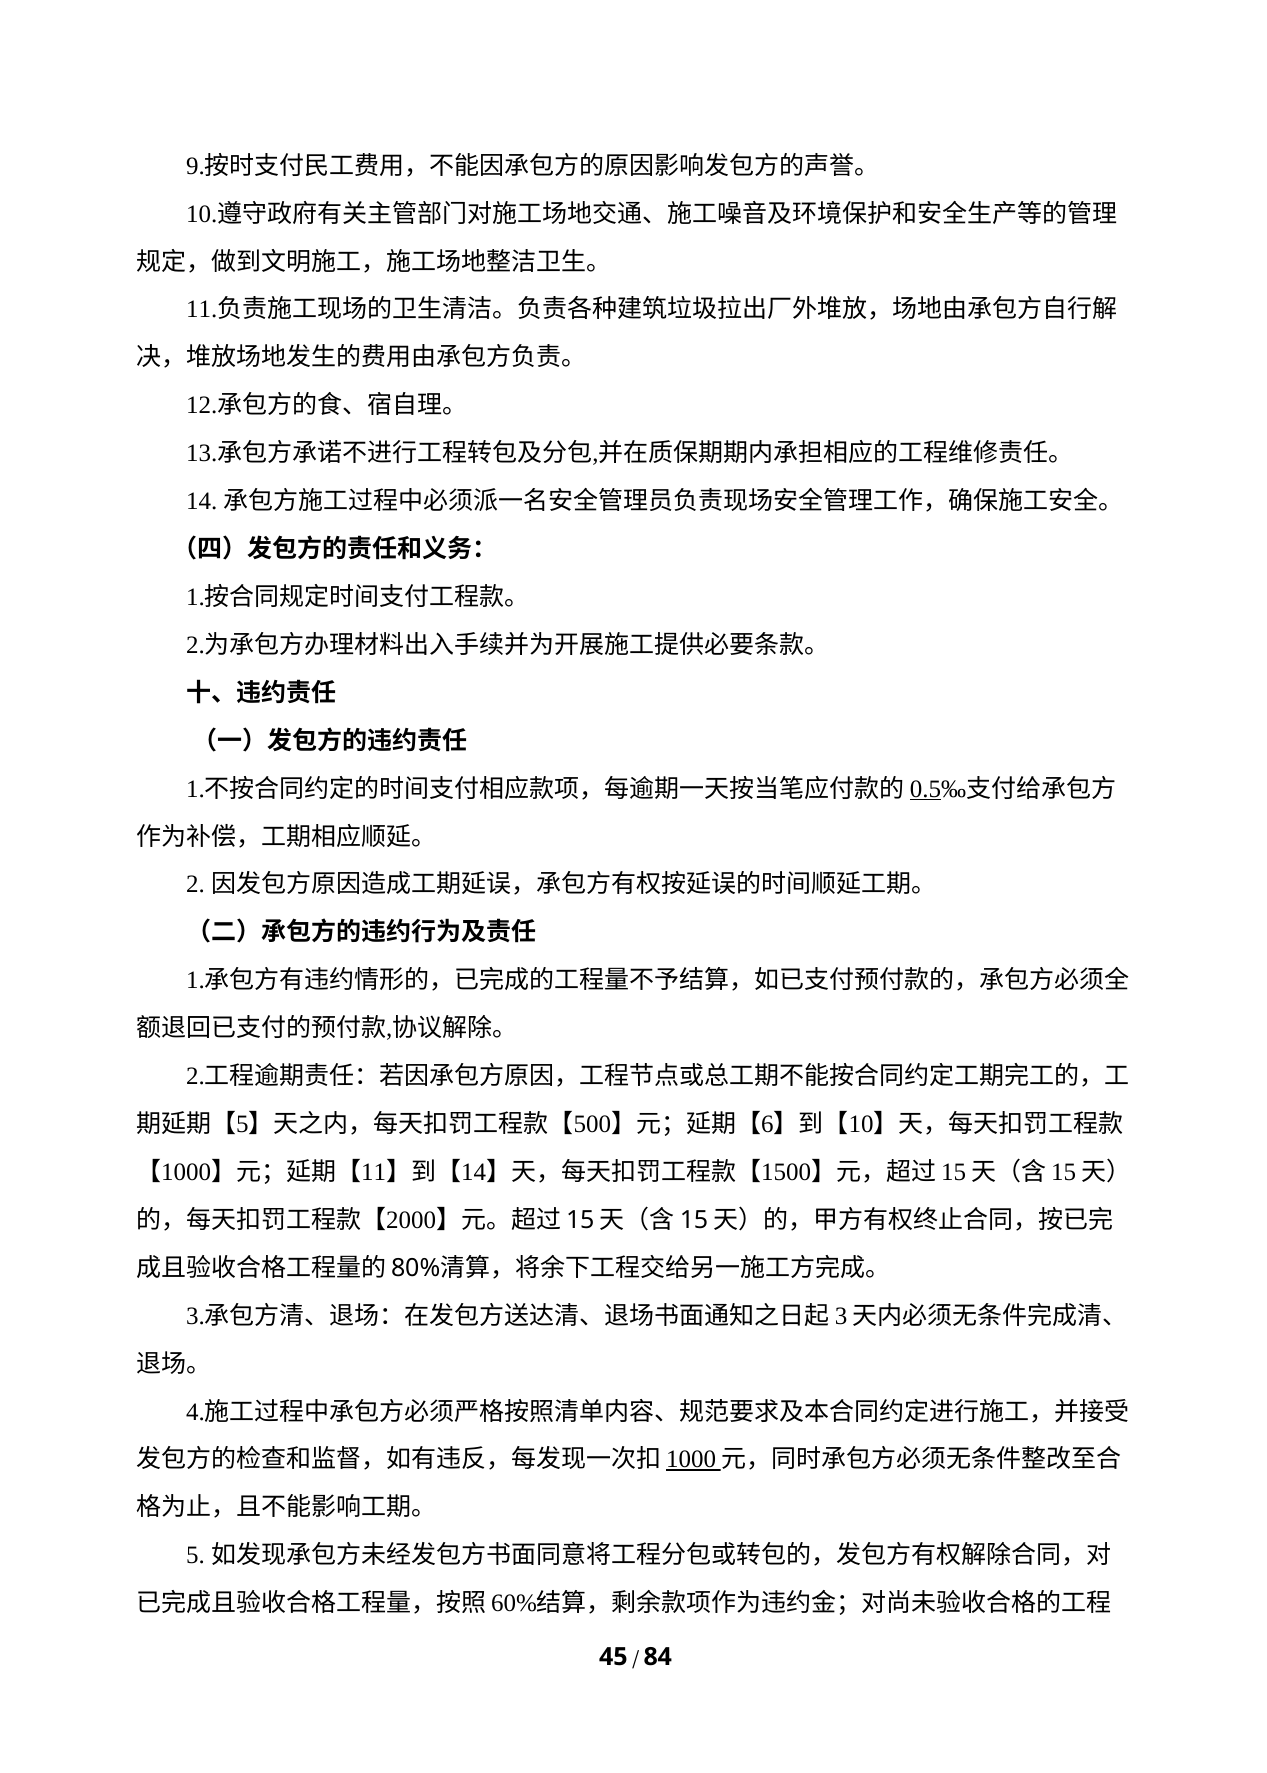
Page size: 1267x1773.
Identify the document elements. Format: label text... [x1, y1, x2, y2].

text 10.遵守政府有关主管部门对施工场地交通、施工噪音及环境保护和安全生产等的管理规定，做到文明施工，施工场地整洁卫生。 [136, 184, 1131, 279]
text 12.承包方的食、宿自理。 [136, 375, 1131, 423]
text 1.不按合同约定的时间支付相应款项，每逾期一天按当笔应付款的0.5‰支付给承包方作为补偿，工期相应顺延。 [136, 759, 1131, 854]
text 2.工程逾期责任：若因承包方原因，工程节点或总工期不能按合同约定工期完工的，工期延期【5】天之内，每天扣罚工程款【500】元；延期【6】到【10】天，每天扣罚工程款【1000】元；延期【11】到【14】天，每天扣罚工程款【1500】元，超过15天（含15天）的，每天扣罚工程款【2000】元。超过15天（含15天）的，甲方有权终止合同，按已完成且验收合格工程量的80%清算，将余下工程交给另一施工方完成。 [136, 1046, 1131, 1286]
text 11.负责施工现场的卫生清洁。负责各种建筑垃圾拉出厂外堆放，场地由承包方自行解决，堆放场地发生的费用由承包方负责。 [136, 279, 1131, 375]
text 9.按时支付民工费用，不能因承包方的原因影响发包方的声誉。 [136, 136, 1131, 184]
text 1.按合同规定时间支付工程款。 [136, 567, 1131, 615]
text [136, 1525, 1131, 1621]
text 十、违约责任 [136, 663, 1131, 711]
text 3.承包方清、退场：在发包方送达清、退场书面通知之日起3天内必须无条件完成清、退场。 [136, 1286, 1131, 1382]
text （一）发包方的违约责任 [136, 711, 1131, 759]
text （二）承包方的违约行为及责任 [136, 902, 1131, 950]
text 4.施工过程中承包方必须严格按照清单内容、规范要求及本合同约定进行施工，并接受发包方的检查和监督，如有违反，每发现一次扣1000元，同时承包方必须无条件整改至合格为止，且不能影响工期。 [136, 1382, 1131, 1525]
text 2. 因发包方原因造成工期延误，承包方有权按延误的时间顺延工期。 [136, 854, 1131, 902]
text 2.为承包方办理材料出入手续并为开展施工提供必要条款。 [136, 615, 1131, 663]
text 14. 承包方施工过程中必须派一名安全管理员负责现场安全管理工作，确保施工安全。 [136, 471, 1131, 519]
text 13.承包方承诺不进行工程转包及分包,并在质保期期内承担相应的工程维修责任。 [136, 423, 1131, 471]
text 1.承包方有违约情形的，已完成的工程量不予结算，如已支付预付款的，承包方必须全额退回已支付的预付款,协议解除。 [136, 950, 1131, 1046]
text （四）发包方的责任和义务： [136, 519, 1131, 567]
